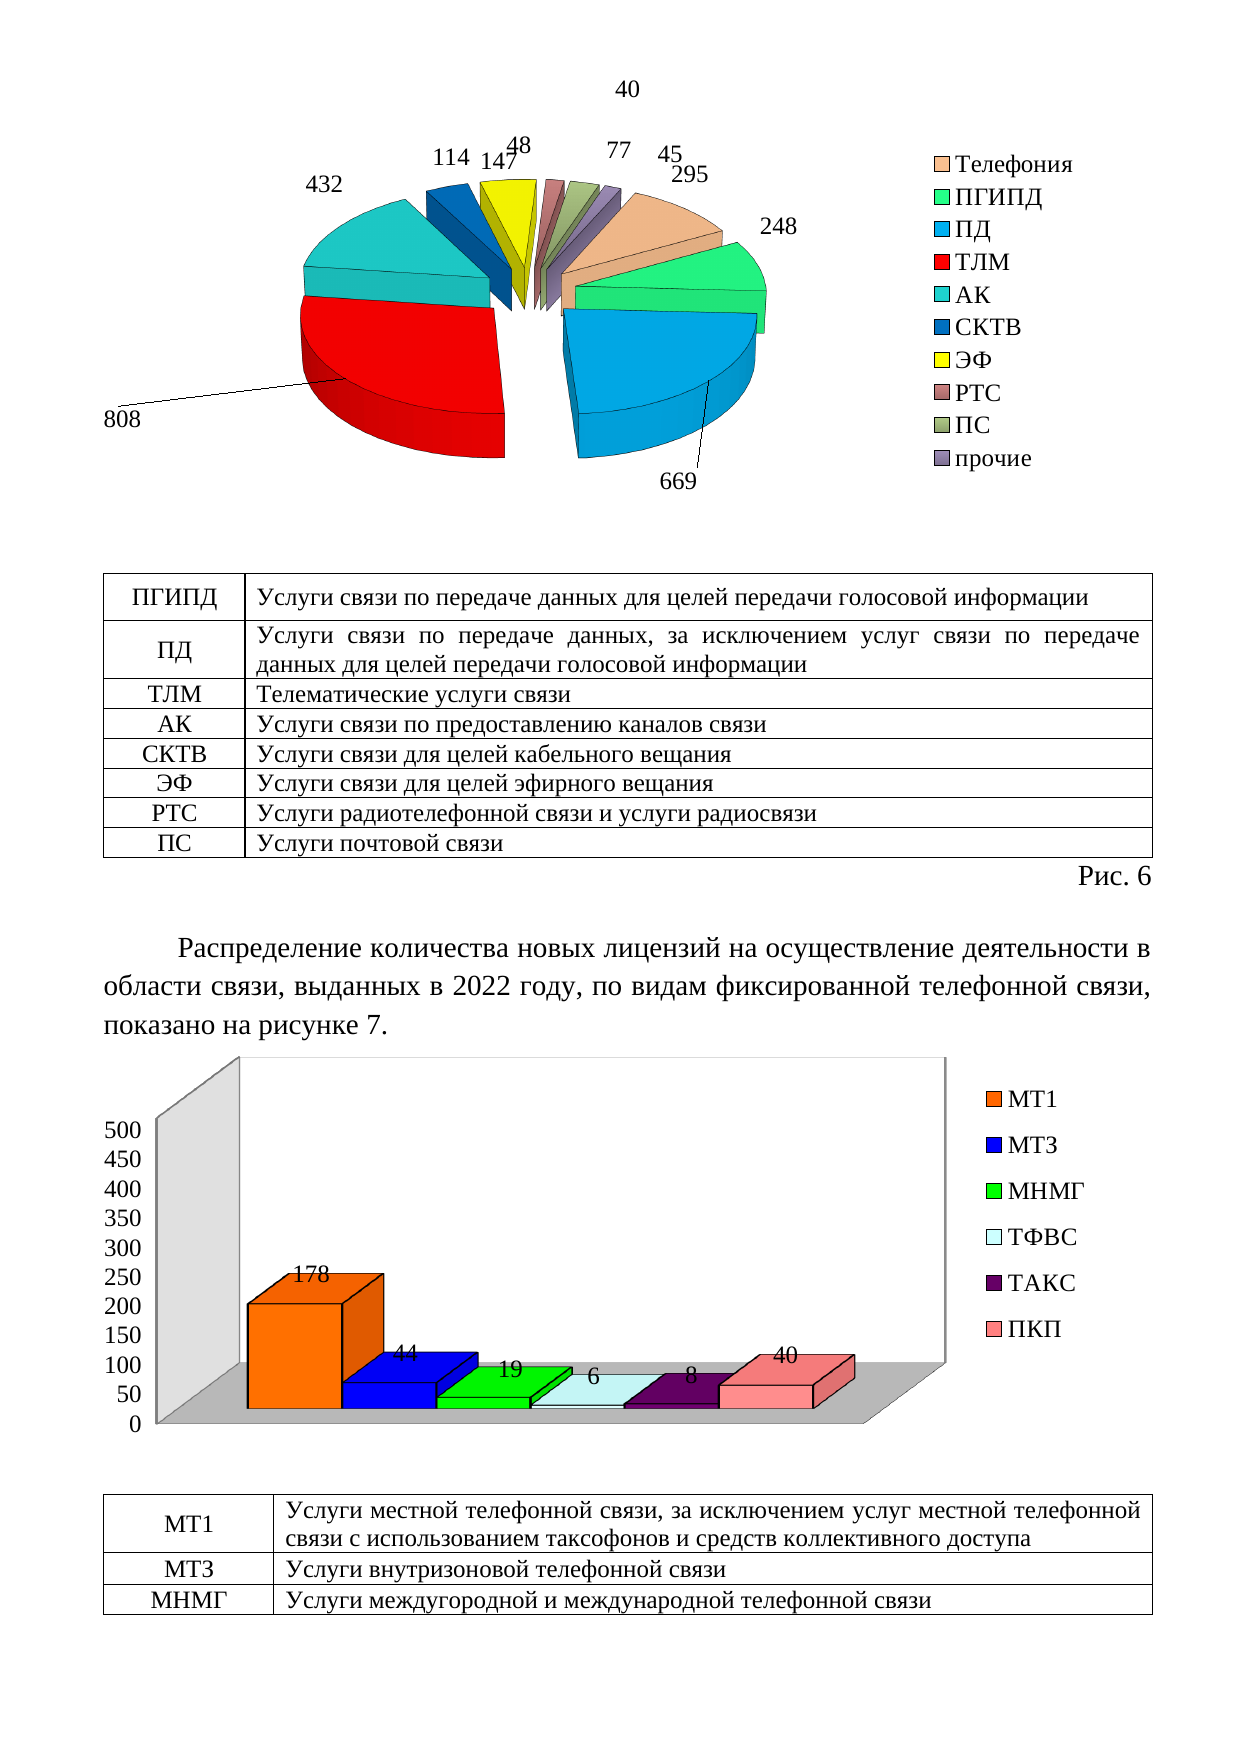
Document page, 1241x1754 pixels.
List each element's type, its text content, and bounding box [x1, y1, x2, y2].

table_header Услуги местной телефонной связи, за исключением услуг местной телефонной связи с использованием таксофонов и средств коллективного доступа [274, 1495, 1152, 1552]
table_cell Услуги связи для целей кабельного вещания [246, 739, 1152, 767]
table_cell ЭФ [104, 769, 244, 797]
table_cell ПД [104, 621, 244, 678]
table_cell Услуги связи по передаче данных, за исключением услуг связи по передаче данных для целей передачи голосовой информации [246, 621, 1152, 678]
text Рис. 6 [103, 858, 1152, 891]
table_cell Услуги связи по предоставлению каналов связи [246, 709, 1152, 738]
table_cell РТС [104, 798, 244, 827]
table_cell Услуги почтовой связи [246, 828, 1152, 857]
table_cell Услуги связи для целей эфирного вещания [246, 769, 1152, 797]
table_header ПГИПД [104, 574, 244, 619]
table_cell ПС [104, 828, 244, 857]
table_cell МНМГ [104, 1585, 273, 1614]
table_cell СКТВ [104, 739, 244, 767]
table_cell Услуги междугородной и международной телефонной связи [274, 1585, 1152, 1614]
table_cell МТЗ [104, 1553, 273, 1584]
table_cell АК [104, 709, 244, 738]
table_cell ТЛМ [104, 679, 244, 708]
table_cell Услуги внутризоновой телефонной связи [274, 1553, 1152, 1584]
table_header Услуги связи по передаче данных для целей передачи голосовой информации [246, 574, 1152, 619]
text Распределение количества новых лицензий на осуществление деятельности в области связи, выданных в 2022 году, по видам фиксированной телефонной связи, показано на рисунке 7. [103, 930, 1152, 1041]
table_cell Услуги радиотелефонной связи и услуги радиосвязи [246, 798, 1152, 827]
table_header МТ1 [104, 1495, 273, 1552]
table_cell Телематические услуги связи [246, 679, 1152, 708]
